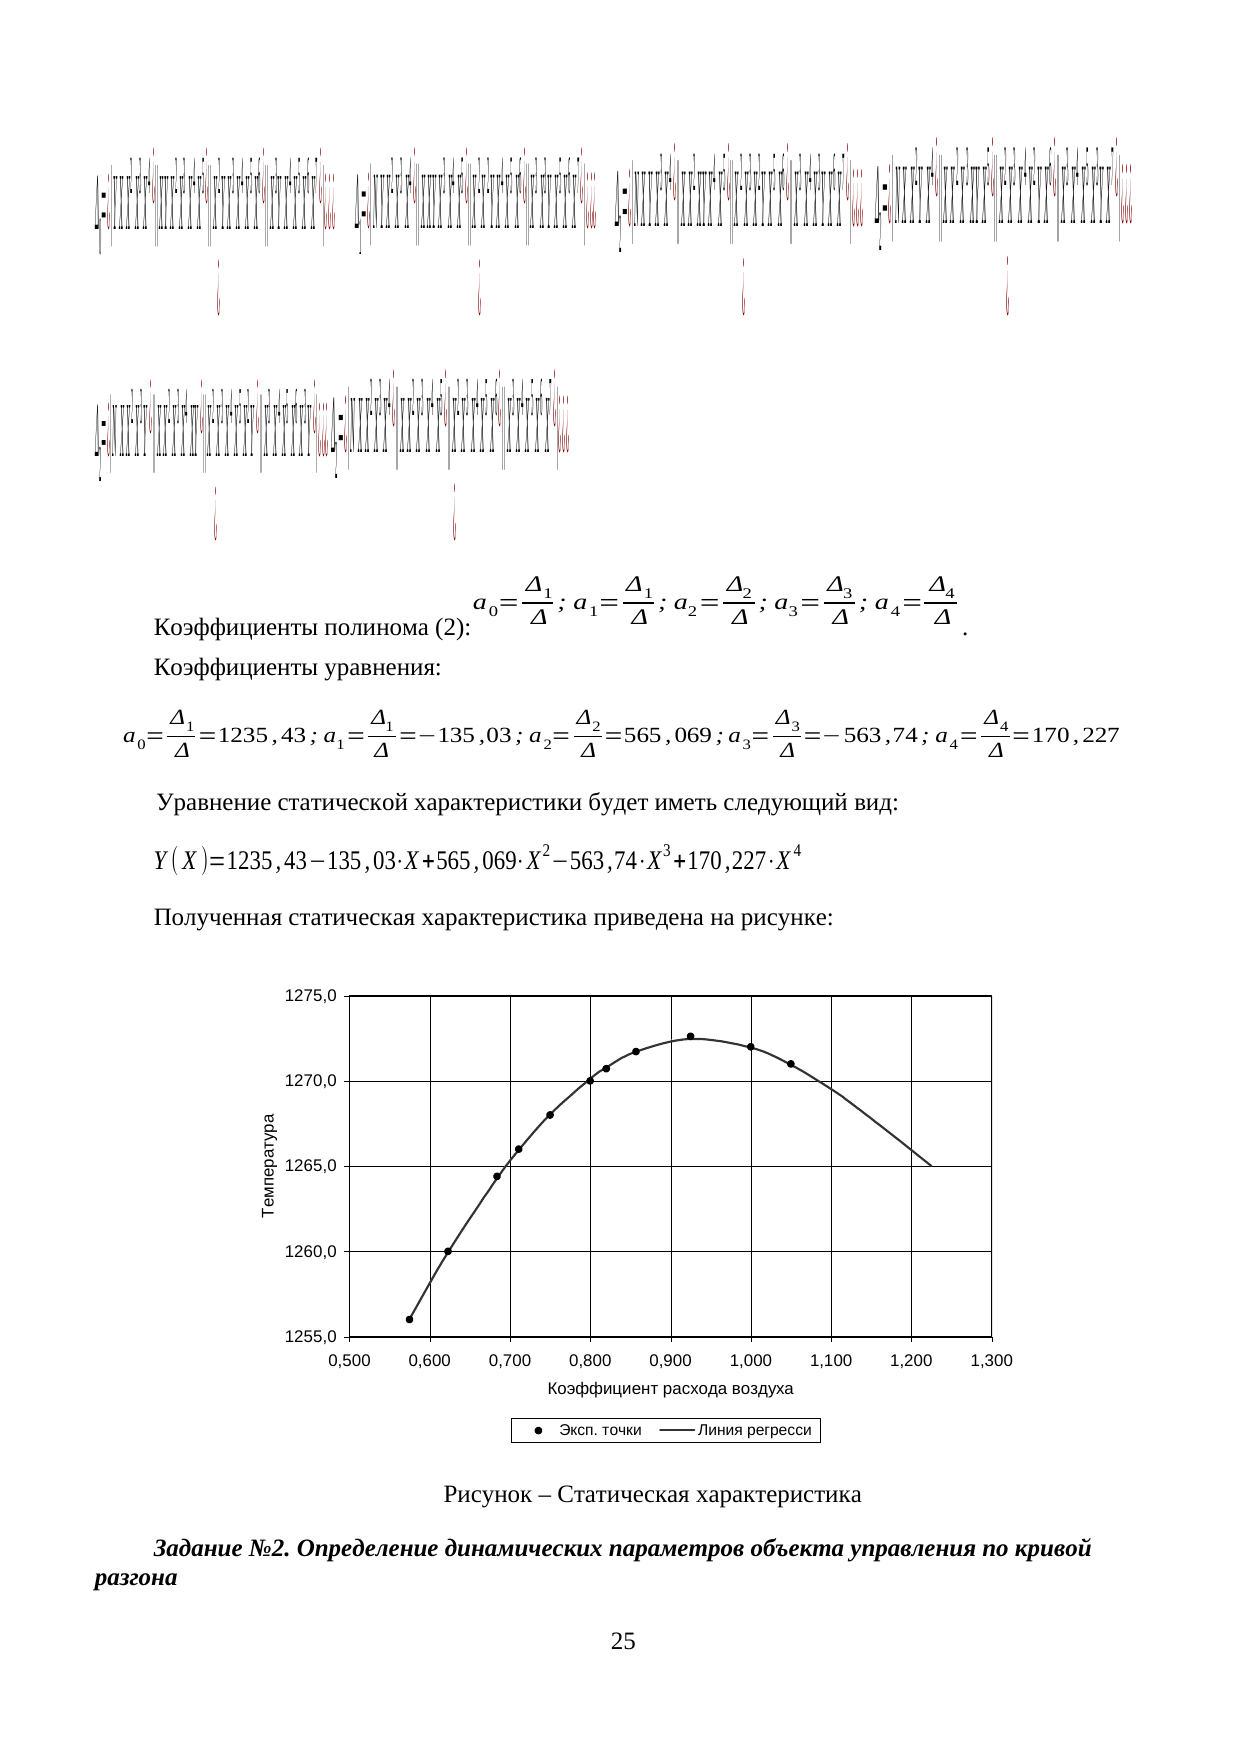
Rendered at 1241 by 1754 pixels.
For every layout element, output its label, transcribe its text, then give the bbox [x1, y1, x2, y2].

text Уравнение статической характеристики будет иметь следующий вид: [94, 787, 1152, 816]
text Коэффициенты полинома (2): . [94, 572, 1152, 641]
text Задание №2. Определение динамических параметров объекта управления по кривой разгона [94, 1533, 1152, 1591]
text Полученная статическая характеристика приведена на рисунке: [94, 902, 1152, 931]
text Коэффициенты уравнения: [94, 652, 1152, 680]
text Рисунок – Статическая характеристика [94, 1479, 1152, 1508]
